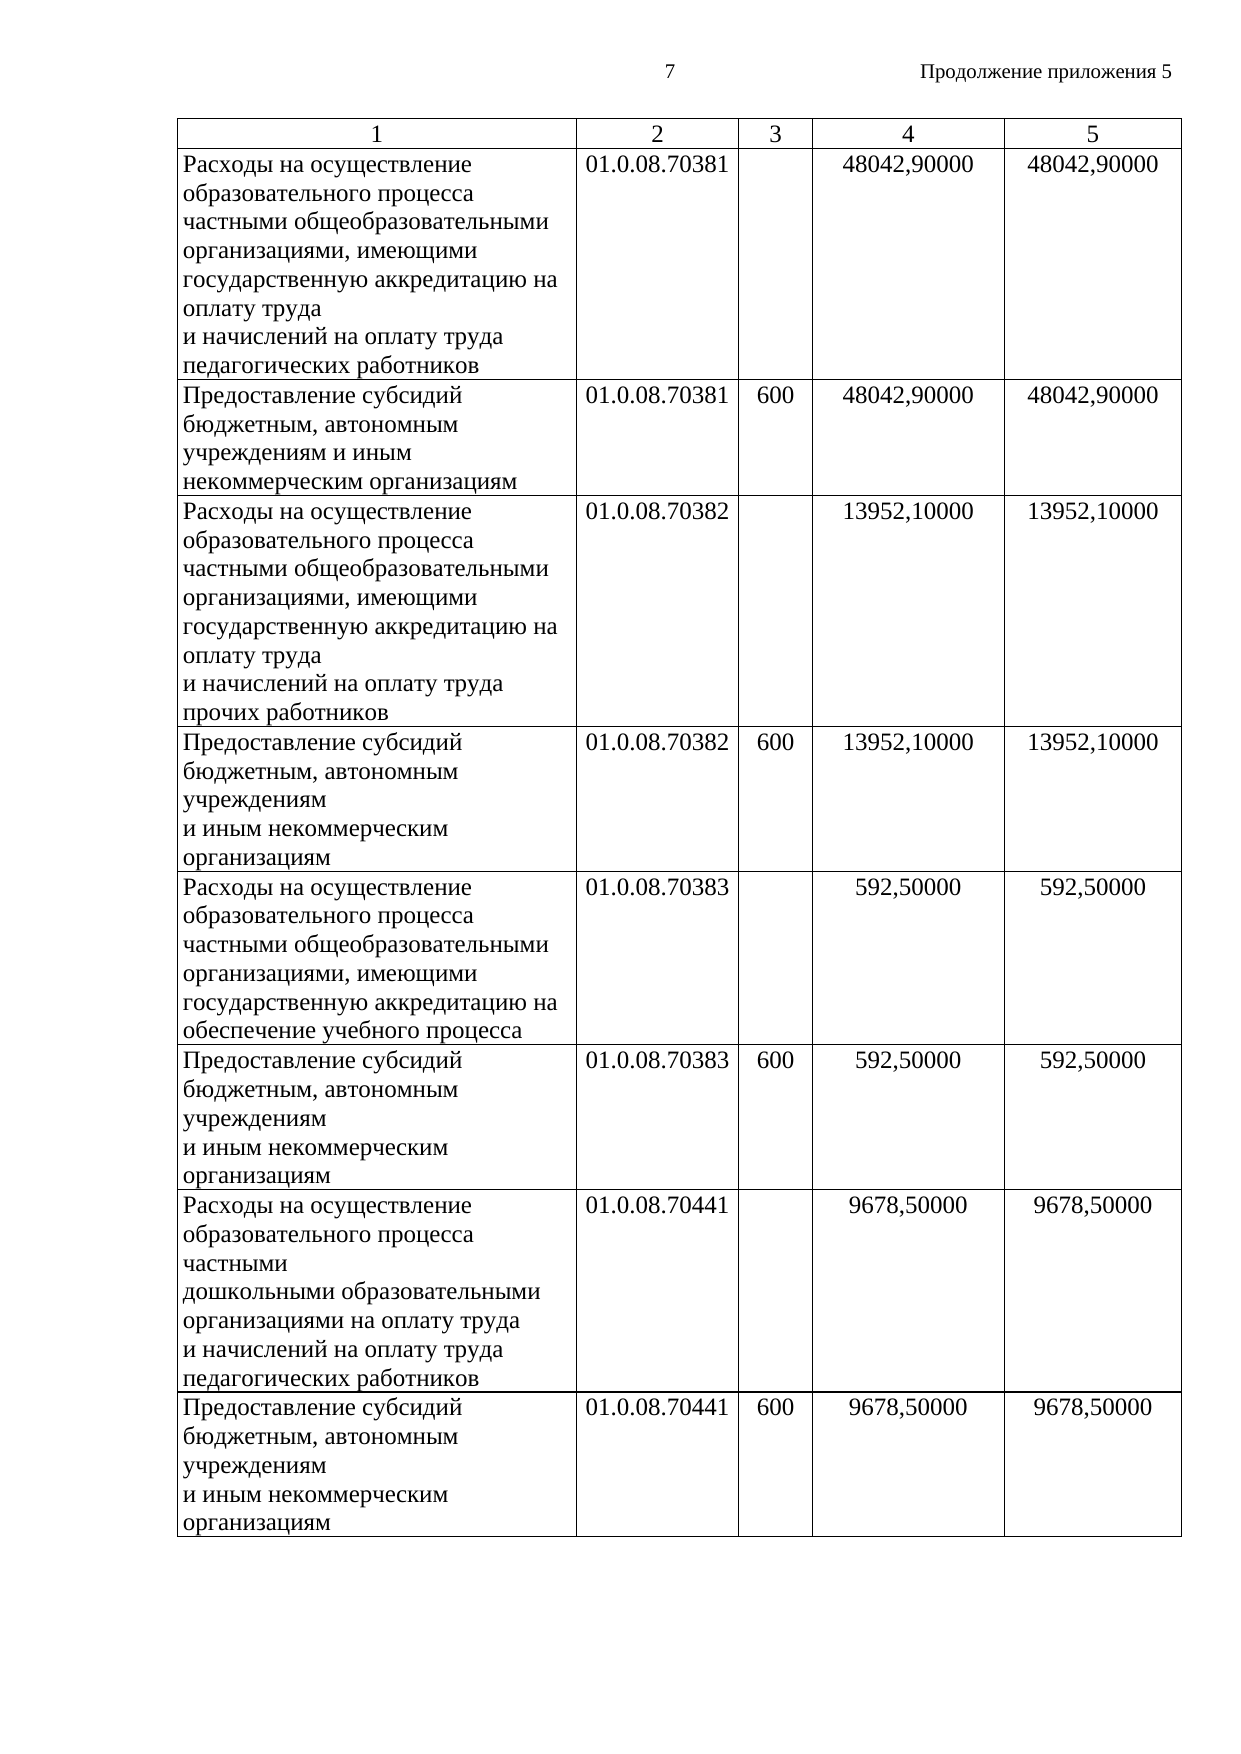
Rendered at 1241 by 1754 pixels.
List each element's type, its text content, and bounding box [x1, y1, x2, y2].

table_cell 01.0.08.70441 [577, 1190, 738, 1391]
table_cell 9678,50000 [1005, 1393, 1181, 1536]
table_cell 592,50000 [1005, 1045, 1181, 1189]
table_header 3 [739, 119, 812, 148]
table_header 5 [1005, 119, 1181, 148]
table_cell 48042,90000 [813, 149, 1004, 379]
table_cell Предоставление субсидий бюджетным, автономным учреждениям и иным некоммерческим организациям [178, 380, 576, 495]
table_cell 48042,90000 [813, 380, 1004, 495]
table_cell 9678,50000 [813, 1190, 1004, 1391]
table_header 2 [577, 119, 738, 148]
table_cell 600 [739, 1045, 812, 1189]
table_cell Предоставление субсидий бюджетным, автономным учреждениям и иным некоммерческим организациям [178, 1393, 576, 1536]
table_cell 592,50000 [813, 872, 1004, 1044]
table_cell 592,50000 [1005, 872, 1181, 1044]
table_cell 48042,90000 [1005, 149, 1181, 379]
table_cell 01.0.08.70441 [577, 1393, 738, 1536]
table_cell [739, 872, 812, 1044]
table_cell [739, 149, 812, 379]
table_cell 13952,10000 [813, 496, 1004, 726]
table_header 4 [813, 119, 1004, 148]
table_cell 48042,90000 [1005, 380, 1181, 495]
table_cell 01.0.08.70383 [577, 872, 738, 1044]
table_cell 01.0.08.70382 [577, 727, 738, 871]
table_cell Предоставление субсидий бюджетным, автономным учреждениям и иным некоммерческим организациям [178, 1045, 576, 1189]
table_cell 13952,10000 [1005, 727, 1181, 871]
table_cell 592,50000 [813, 1045, 1004, 1189]
table_cell Расходы на осуществление образовательного процесса частными дошкольными образовательными организациями на оплату труда и начислений на оплату труда педагогических работников [178, 1190, 576, 1391]
table_cell 9678,50000 [813, 1393, 1004, 1536]
table_cell 600 [739, 380, 812, 495]
table_cell 01.0.08.70383 [577, 1045, 738, 1189]
table_cell 13952,10000 [813, 727, 1004, 871]
table_header 1 [178, 119, 576, 148]
table_cell Расходы на осуществление образовательного процесса частными общеобразовательными организациями, имеющими государственную аккредитацию на оплату труда и начислений на оплату труда педагогических работников [178, 149, 576, 379]
table_cell 01.0.08.70381 [577, 380, 738, 495]
table_cell Расходы на осуществление образовательного процесса частными общеобразовательными организациями, имеющими государственную аккредитацию на оплату труда и начислений на оплату труда прочих работников [178, 496, 576, 726]
table_cell 01.0.08.70381 [577, 149, 738, 379]
table_cell 600 [739, 1393, 812, 1536]
table_cell Расходы на осуществление образовательного процесса частными общеобразовательными организациями, имеющими государственную аккредитацию на обеспечение учебного процесса [178, 872, 576, 1044]
table_cell [739, 496, 812, 726]
table_cell Предоставление субсидий бюджетным, автономным учреждениям и иным некоммерческим организациям [178, 727, 576, 871]
table_cell 600 [739, 727, 812, 871]
table_cell [739, 1190, 812, 1391]
table_cell 01.0.08.70382 [577, 496, 738, 726]
table_cell 9678,50000 [1005, 1190, 1181, 1391]
table_cell 13952,10000 [1005, 496, 1181, 726]
